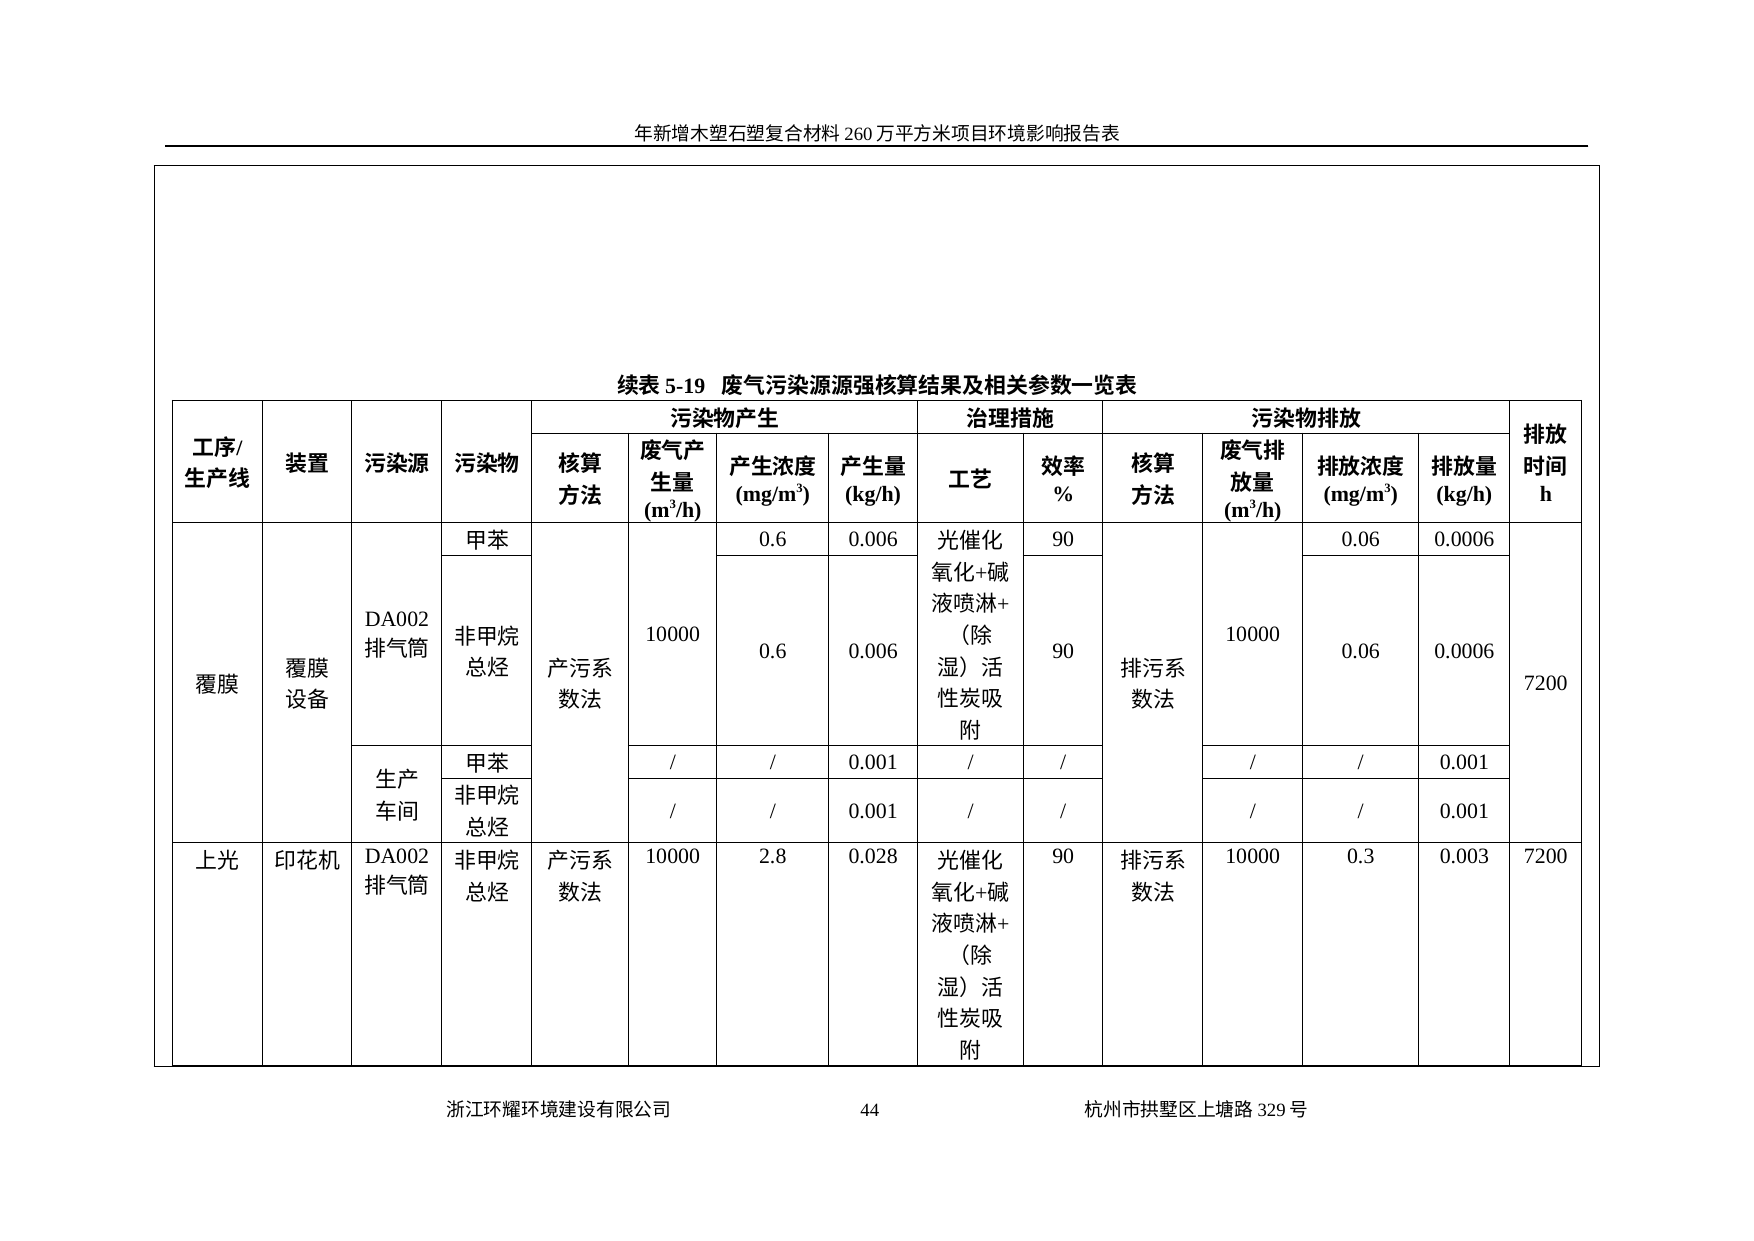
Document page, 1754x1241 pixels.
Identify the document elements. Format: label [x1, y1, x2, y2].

table_header [155, 166, 1599, 1066]
